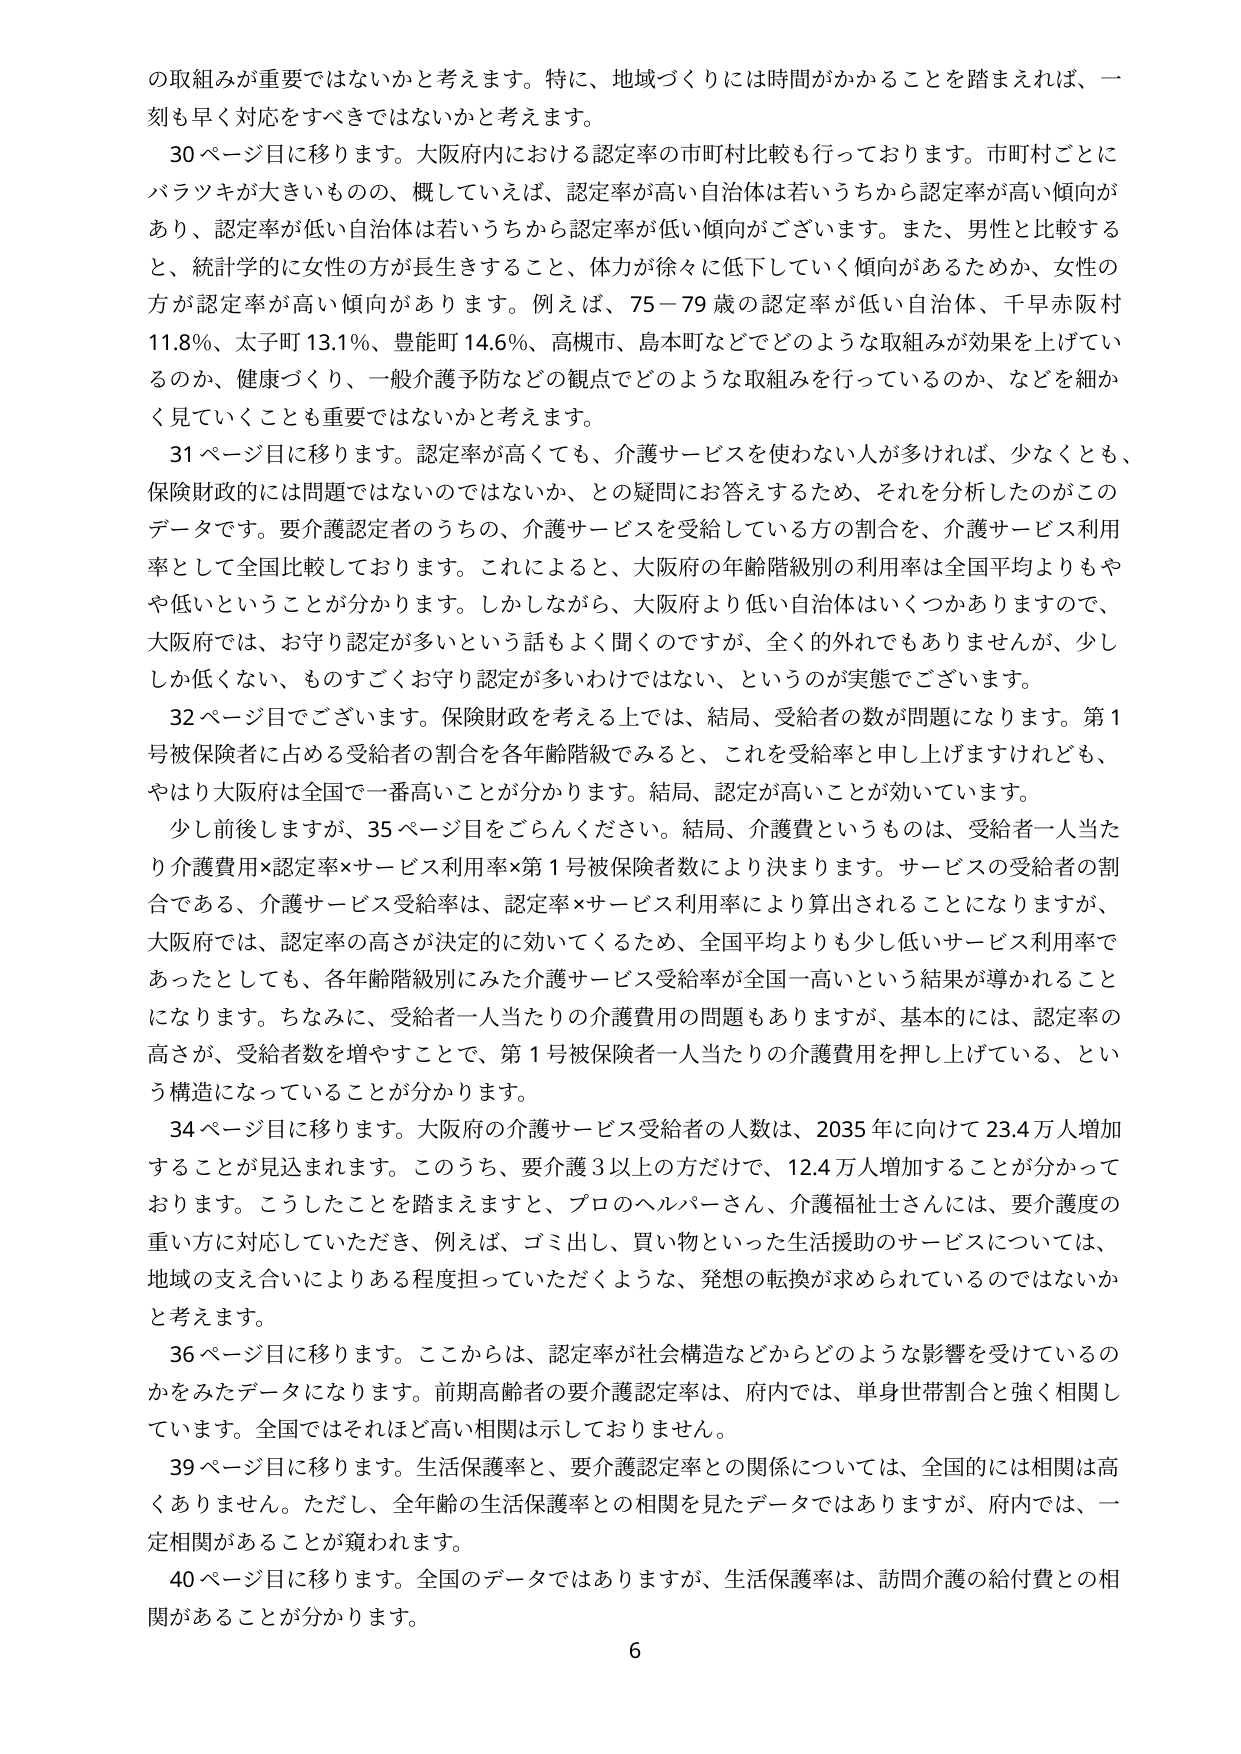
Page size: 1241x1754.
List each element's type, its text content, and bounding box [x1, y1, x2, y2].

text 30ページ目に移ります。大阪府内における認定率の市町村比較も行っております。市町村ごとにバラツキが大きいものの、概していえば、認定率が高い自治体は若いうちから認定率が高い傾向があり、認定率が低い自治体は若いうちから認定率が低い傾向がございます。また、男性と比較すると、統計学的に女性の方が長生きすること、体力が徐々に低下していく傾向があるためか、女性の方が認定率が高い傾向があります。例えば、75－79歳の認定率が低い自治体、千早赤阪村11.8％、太子町13.1％、豊能町14.6％、高槻市、島本町などでどのような取組みが効果を上げているのか、健康づくり、一般介護予防などの観点でどのような取組みを行っているのか、などを細かく見ていくことも重要ではないかと考えます。 [148, 135, 1122, 435]
text 39ページ目に移ります。生活保護率と、要介護認定率との関係については、全国的には相関は高くありません。ただし、全年齢の生活保護率との相関を見たデータではありますが、府内では、一定相関があることが窺われます。 [148, 1447, 1122, 1560]
text 36ページ目に移ります。ここからは、認定率が社会構造などからどのような影響を受けているのかをみたデータになります。前期高齢者の要介護認定率は、府内では、単身世帯割合と強く相関しています。全国ではそれほど高い相関は示しておりません。 [148, 1335, 1122, 1447]
text 31ページ目に移ります。認定率が高くても、介護サービスを使わない人が多ければ、少なくとも、保険財政的には問題ではないのではないか、との疑問にお答えするため、それを分析したのがこのデータです。要介護認定者のうちの、介護サービスを受給している方の割合を、介護サービス利用率として全国比較しております。これによると、大阪府の年齢階級別の利用率は全国平均よりもやや低いということが分かります。しかしながら、大阪府より低い自治体はいくつかありますので、大阪府では、お守り認定が多いという話もよく聞くのですが、全く的外れでもありませんが、少ししか低くない、ものすごくお守り認定が多いわけではない、というのが実態でございます。 [148, 435, 1122, 697]
text 少し前後しますが、35ページ目をごらんください。結局、介護費というものは、受給者一人当たり介護費用×認定率×サービス利用率×第1号被保険者数により決まります。サービスの受給者の割合である、介護サービス受給率は、認定率×サービス利用率により算出されることになりますが、大阪府では、認定率の高さが決定的に効いてくるため、全国平均よりも少し低いサービス利用率であったとしても、各年齢階級別にみた介護サービス受給率が全国一高いという結果が導かれることになります。ちなみに、受給者一人当たりの介護費用の問題もありますが、基本的には、認定率の高さが、受給者数を増やすことで、第1号被保険者一人当たりの介護費用を押し上げている、という構造になっていることが分かります。 [148, 810, 1122, 1110]
text 40ページ目に移ります。全国のデータではありますが、生活保護率は、訪問介護の給付費との相関があることが分かります。 [148, 1560, 1122, 1635]
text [148, 60, 1122, 135]
text 32ページ目でございます。保険財政を考える上では、結局、受給者の数が問題になります。第1号被保険者に占める受給者の割合を各年齢階級でみると、これを受給率と申し上げますけれども、やはり大阪府は全国で一番高いことが分かります。結局、認定が高いことが効いています。 [148, 697, 1122, 810]
text 34ページ目に移ります。大阪府の介護サービス受給者の人数は、2035年に向けて23.4万人増加することが見込まれます。このうち、要介護３以上の方だけで、12.4万人増加することが分かっております。こうしたことを踏まえますと、プロのヘルパーさん、介護福祉士さんには、要介護度の重い方に対応していただき、例えば、ゴミ出し、買い物といった生活援助のサービスについては、地域の支え合いによりある程度担っていただくような、発想の転換が求められているのではないかと考えます。 [148, 1110, 1122, 1335]
